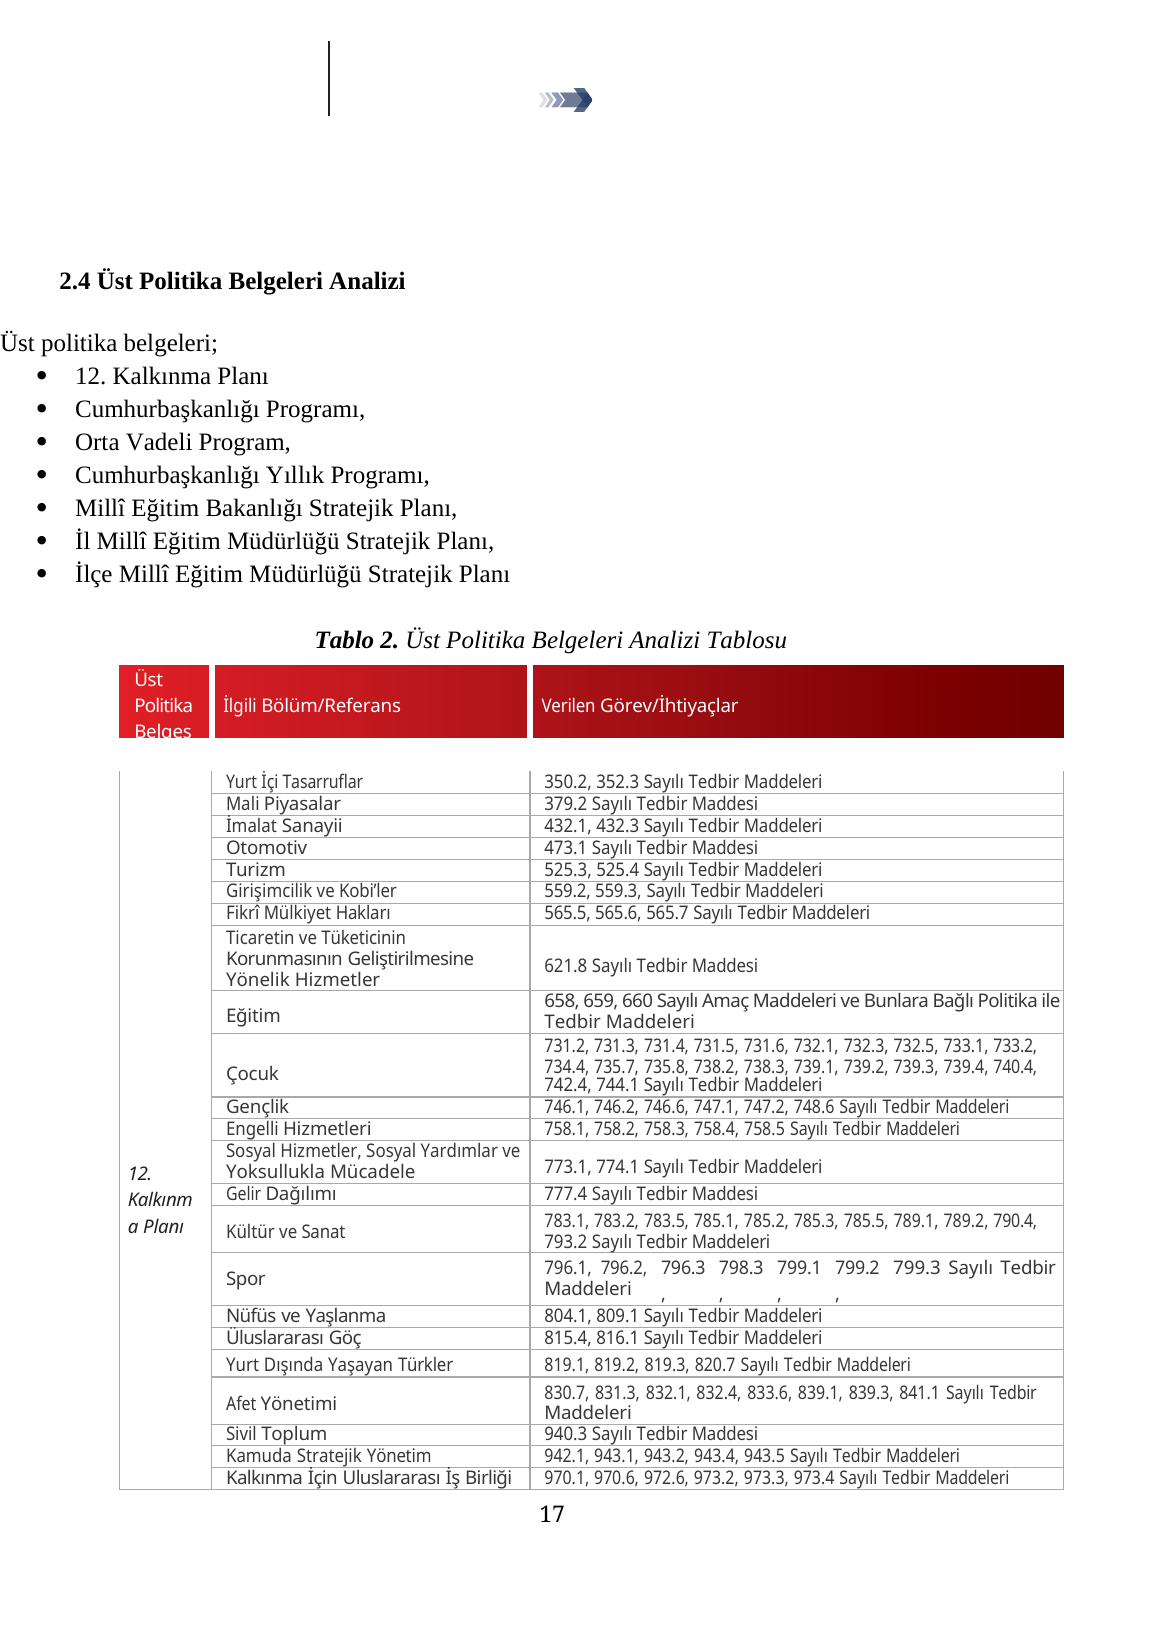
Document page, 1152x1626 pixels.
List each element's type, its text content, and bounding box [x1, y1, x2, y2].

table_cell 799.3 Sayılı Tedbir [887, 1253, 1063, 1305]
list Cumhurbaşkanlığı Yıllık Programı, [37, 460, 1104, 489]
table_cell Mali Piyasalar [212, 794, 529, 815]
list Orta Vadeli Program, [37, 427, 1104, 456]
table_cell Yurt İçi Tasarruflar [212, 773, 529, 793]
table_cell 758.1, 758.2, 758.3, 758.4, 758.5 Sayılı Tedbir Maddeleri [531, 1119, 1063, 1140]
table_cell Kalkınma İçin Uluslararası İş Birliği [212, 1468, 529, 1489]
table_cell Gelir Dağılımı [212, 1184, 529, 1205]
text Üst politika belgeleri; [0, 328, 1104, 357]
table_cell 799.2, [829, 1253, 887, 1305]
table_cell 799.1, [771, 1253, 829, 1305]
list Cumhurbaşkanlığı Programı, [37, 394, 1104, 423]
table_cell Turizm [212, 860, 529, 881]
table_cell 621.8 Sayılı Tedbir Maddesi [531, 926, 1063, 990]
table_cell 658, 659, 660 Sayılı Amaç Maddeleri ve Bunlara Bağlı Politika ile Tedbir Maddeleri [531, 991, 1063, 1033]
table_cell 473.1 Sayılı Tedbir Maddesi [531, 838, 1063, 859]
table_header İlgili Bölüm/Referans [215, 665, 527, 771]
table_cell 798.3, [713, 1253, 771, 1305]
table_cell Yurt Dışında Yaşayan Türkler [212, 1350, 529, 1376]
table_cell Çocuk [212, 1034, 529, 1096]
table_cell Girişimcilik ve Kobi’ler [212, 882, 529, 903]
table_cell Kültür ve Sanat [212, 1206, 529, 1252]
table_cell Afet Yönetimi [212, 1378, 529, 1423]
table_header Üst Politika Belgesi [119, 665, 209, 771]
table_cell Spor [212, 1253, 529, 1305]
table_cell 746.1, 746.2, 746.6, 747.1, 747.2, 748.6 Sayılı Tedbir Maddeleri [531, 1098, 1063, 1118]
table_header Verilen Görev/İhtiyaçlar [533, 665, 1063, 771]
subtitle 2.4 Üst Politika Belgeleri Analizi [59, 266, 1104, 295]
table_cell 731.2, 731.3, 731.4, 731.5, 731.6, 732.1, 732.3, 732.5, 733.1, 733.2, 734.4, 735.7, 735.8, 738.2, 738.3, 739.1, 739.2, 739.3, 739.4, 740.4, 742.4, 744.1 Sayılı Tedbir Maddeleri [531, 1034, 1063, 1096]
list İlçe Millî Eğitim Müdürlüğü Stratejik Planı [37, 559, 1104, 588]
table_cell 815.4, 816.1 Sayılı Tedbir Maddeleri [531, 1328, 1063, 1349]
table_cell 940.3 Sayılı Tedbir Maddesi [531, 1425, 1063, 1445]
table_cell Gençlik [212, 1098, 529, 1118]
table_cell Otomotiv [212, 838, 529, 859]
table_cell Eğitim [212, 991, 529, 1033]
table_cell 777.4 Sayılı Tedbir Maddesi [531, 1184, 1063, 1205]
text Tablo 2. Üst Politika Belgeleri Analizi Tablosu [0, 625, 1104, 654]
table_cell 804.1, 809.1 Sayılı Tedbir Maddeleri [531, 1306, 1063, 1327]
table_cell 970.1, 970.6, 972.6, 973.2, 973.3, 973.4 Sayılı Tedbir Maddeleri [531, 1468, 1063, 1489]
table_cell Ticaretin ve Tüketicinin Korunmasının Geliştirilmesine Yönelik Hizmetler [212, 926, 529, 990]
table_cell 796.1, 796.2, Maddeleri [531, 1253, 654, 1305]
table_cell 773.1, 774.1 Sayılı Tedbir Maddeleri [531, 1141, 1063, 1183]
table_cell 379.2 Sayılı Tedbir Maddesi [531, 794, 1063, 815]
table_cell 525.3, 525.4 Sayılı Tedbir Maddeleri [531, 860, 1063, 881]
list İl Millî Eğitim Müdürlüğü Stratejik Planı, [37, 526, 1104, 555]
table_cell 942.1, 943.1, 943.2, 943.4, 943.5 Sayılı Tedbir Maddeleri [531, 1446, 1063, 1467]
table_cell Nüfüs ve Yaşlanma [212, 1306, 529, 1327]
table_cell 559.2, 559.3, Sayılı Tedbir Maddeleri [531, 882, 1063, 903]
table_cell Kamuda Stratejik Yönetim [212, 1446, 529, 1467]
list 12. Kalkınma Planı [37, 361, 1104, 390]
table_cell 830.7, 831.3, 832.1, 832.4, 833.6, 839.1, 839.3, 841.1 Sayılı Tedbir Maddeleri [531, 1378, 1063, 1423]
table_cell Üluslararası Göç [212, 1328, 529, 1349]
table_cell Sivil Toplum [212, 1425, 529, 1445]
table_cell 783.1, 783.2, 783.5, 785.1, 785.2, 785.3, 785.5, 789.1, 789.2, 790.4, 793.2 Sayılı Tedbir Maddeleri [531, 1206, 1063, 1252]
list Millî Eğitim Bakanlığı Stratejik Planı, [37, 493, 1104, 522]
table_cell 819.1, 819.2, 819.3, 820.7 Sayılı Tedbir Maddeleri [531, 1350, 1063, 1376]
table_cell Sosyal Hizmetler, Sosyal Yardımlar ve Yoksullukla Mücadele [212, 1141, 529, 1183]
table_cell 796.3, [655, 1253, 713, 1305]
picture [538, 88, 593, 112]
table_cell 12. Kalkınma Planı [120, 773, 211, 1489]
table_cell Engelli Hizmetleri [212, 1119, 529, 1140]
table_cell 565.5, 565.6, 565.7 Sayılı Tedbir Maddeleri [531, 904, 1063, 924]
table_cell İmalat Sanayii [212, 816, 529, 837]
table_cell 350.2, 352.3 Sayılı Tedbir Maddeleri [531, 773, 1063, 793]
table_cell Fikrî Mülkiyet Hakları [212, 904, 529, 924]
table_cell 432.1, 432.3 Sayılı Tedbir Maddeleri [531, 816, 1063, 837]
